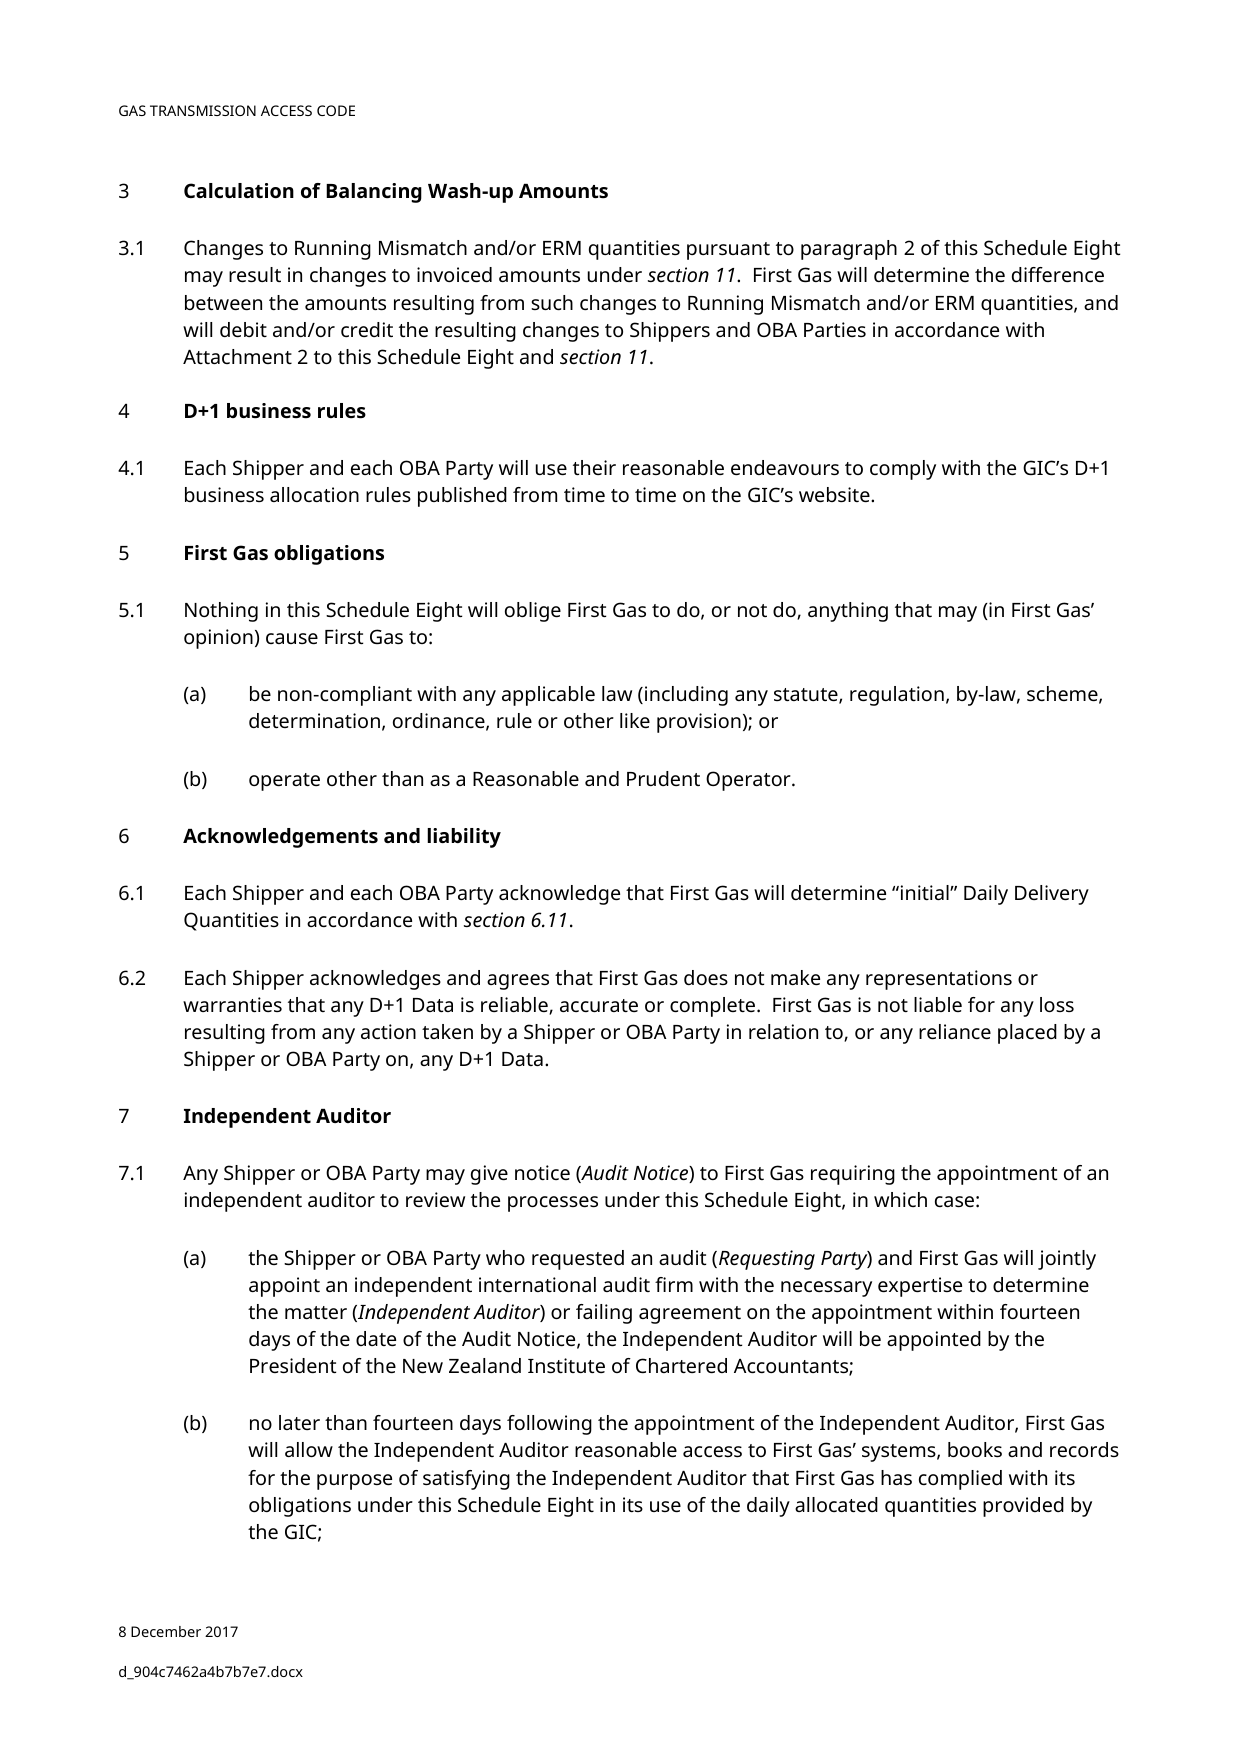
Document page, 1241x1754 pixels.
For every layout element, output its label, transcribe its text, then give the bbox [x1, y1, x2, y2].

list be non-compliant with any applicable law (including any statute, regulation, by-law, scheme, determination, ordinance, rule or other like provision); or [183, 680, 1122, 734]
list Calculation of Balancing Wash-up Amounts [118, 177, 1122, 204]
list Nothing in this Schedule Eight will oblige First Gas to do, or not do, anything that may (in First Gas’ opinion) cause First Gas to: [118, 596, 1122, 650]
list operate other than as a Reasonable and Prudent Operator. [183, 765, 1122, 792]
list Each Shipper and each OBA Party acknowledge that First Gas will determine “initial” Daily Delivery Quantities in accordance with section 6.11. [118, 879, 1122, 933]
list Independent Auditor [118, 1102, 1122, 1129]
list Changes to Running Mismatch and/or ERM quantities pursuant to paragraph 2 of this Schedule Eight may result in changes to invoiced amounts under section 11. First Gas will determine the difference between the amounts resulting from such changes to Running Mismatch and/or ERM quantities, and will debit and/or credit the resulting changes to Shippers and OBA Parties in accordance with Attachment 2 to this Schedule Eight and section 11. [118, 234, 1122, 370]
list no later than fourteen days following the appointment of the Independent Auditor, First Gas will allow the Independent Auditor reasonable access to First Gas’ systems, books and records for the purpose of satisfying the Independent Auditor that First Gas has complied with its obligations under this Schedule Eight in its use of the daily allocated quantities provided by the GIC; [183, 1409, 1122, 1545]
list Each Shipper and each OBA Party will use their reasonable endeavours to comply with the GIC’s D+1 business allocation rules published from time to time on the GIC’s website. [118, 454, 1122, 508]
list the Shipper or OBA Party who requested an audit (Requesting Party) and First Gas will jointly appoint an independent international audit firm with the necessary expertise to determine the matter (Independent Auditor) or failing agreement on the appointment within fourteen days of the date of the Audit Notice, the Independent Auditor will be appointed by the President of the New Zealand Institute of Chartered Accountants; [183, 1244, 1122, 1379]
list First Gas obligations [118, 539, 1122, 566]
list Any Shipper or OBA Party may give notice (Audit Notice) to First Gas requiring the appointment of an independent auditor to review the processes under this Schedule Eight, in which case: [118, 1159, 1122, 1214]
list D+1 business rules [118, 397, 1122, 424]
list Each Shipper acknowledges and agrees that First Gas does not make any representations or warranties that any D+1 Data is reliable, accurate or complete. First Gas is not liable for any loss resulting from any action taken by a Shipper or OBA Party in relation to, or any reliance placed by a Shipper or OBA Party on, any D+1 Data. [118, 964, 1122, 1072]
list Acknowledgements and liability [118, 822, 1122, 849]
